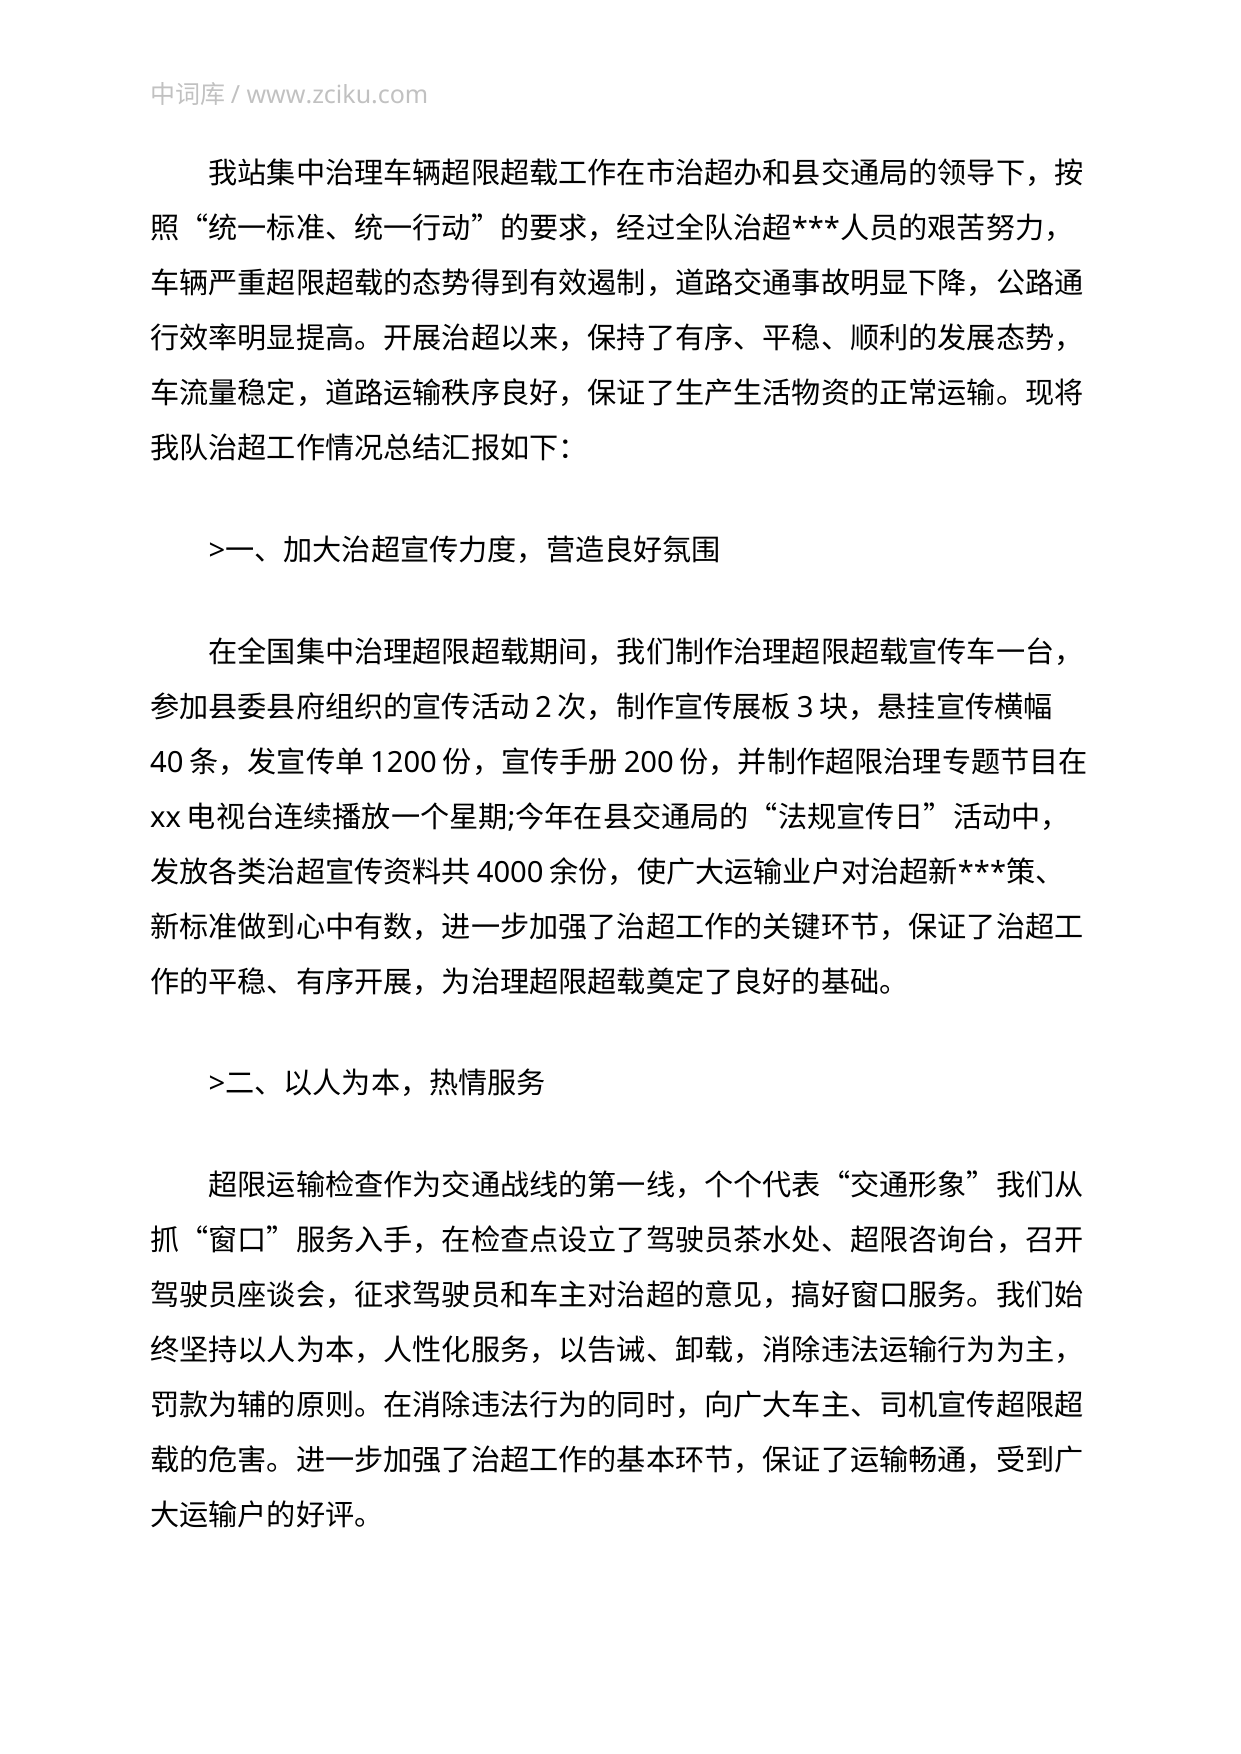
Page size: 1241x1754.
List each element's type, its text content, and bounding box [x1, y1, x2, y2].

text 超限运输检查作为交通战线的第一线，个个代表“交通形象”我们从抓“窗口”服务入手，在检查点设立了驾驶员茶水处、超限咨询台，召开驾驶员座谈会，征求驾驶员和车主对治超的意见，搞好窗口服务。我们始终坚持以人为本，人性化服务，以告诫、卸载，消除违法运输行为为主，罚款为辅的原则。在消除违法行为的同时，向广大车主、司机宣传超限超载的危害。进一步加强了治超工作的基本环节，保证了运输畅通，受到广大运输户的好评。 [150, 1162, 1090, 1533]
text >一、加大治超宣传力度，营造良好氛围 [150, 526, 1090, 569]
text >二、以人为本，热情服务 [150, 1060, 1090, 1102]
text 我站集中治理车辆超限超载工作在市治超办和县交通局的领导下，按照“统一标准、统一行动”的要求，经过全队治超***人员的艰苦努力，车辆严重超限超载的态势得到有效遏制，道路交通事故明显下降，公路通行效率明显提高。开展治超以来，保持了有序、平稳、顺利的发展态势，车流量稳定，道路运输秩序良好，保证了生产生活物资的正常运输。现将我队治超工作情况总结汇报如下： [150, 150, 1090, 467]
text 在全国集中治理超限超载期间，我们制作治理超限超载宣传车一台，参加县委县府组织的宣传活动2次，制作宣传展板3块，悬挂宣传横幅40条，发宣传单1200份，宣传手册200份，并制作超限治理专题节目在xx电视台连续播放一个星期;今年在县交通局的“法规宣传日”活动中，发放各类治超宣传资料共4000余份，使广大运输业户对治超新***策、新标准做到心中有数，进一步加强了治超工作的关键环节，保证了治超工作的平稳、有序开展，为治理超限超载奠定了良好的基础。 [150, 628, 1090, 1000]
